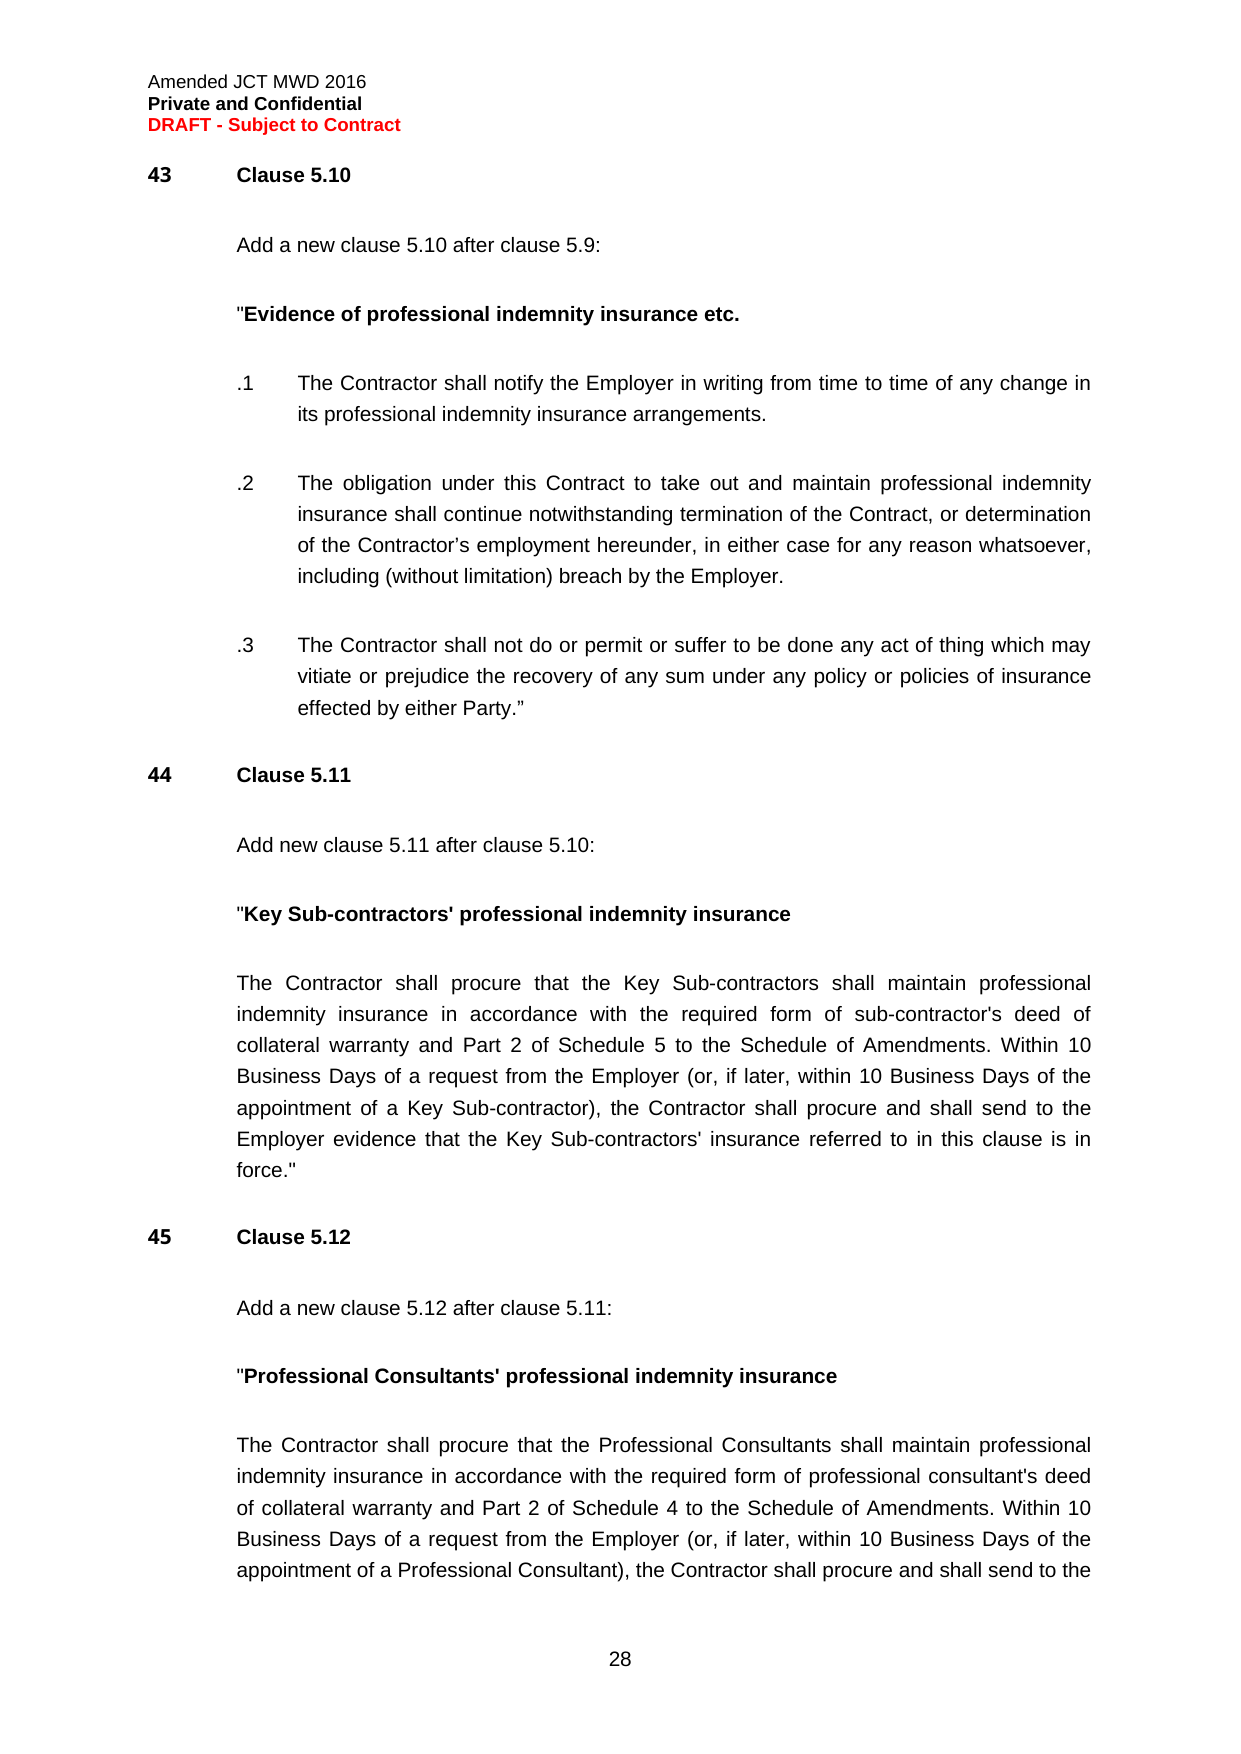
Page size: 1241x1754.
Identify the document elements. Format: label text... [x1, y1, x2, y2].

text .2 The obligation under this Contract to take out and maintain professional indemnity insurance shall continue notwithstanding termination of the Contract, or determination of the Contractor’s employment hereunder, in either case for any reason whatsoever, including (without limitation) breach by the Employer. [236, 463, 1092, 588]
subtitle Clause 5.10 [148, 157, 1092, 188]
text "Evidence of professional indemnity insurance etc. [236, 294, 1092, 326]
text .3 The Contractor shall not do or permit or suffer to be done any act of thing which may vitiate or prejudice the recovery of any sum under any policy or policies of insurance effected by either Party.” [236, 626, 1092, 719]
text Add a new clause 5.10 after clause 5.9: [236, 226, 1092, 257]
subtitle "Professional Consultants' professional indemnity insurance [236, 1357, 1092, 1388]
subtitle Clause 5.12 [148, 1219, 1092, 1251]
subtitle Add a new clause 5.12 after clause 5.11: [236, 1288, 1092, 1319]
subtitle Clause 5.11 [148, 757, 1092, 788]
text Add new clause 5.11 after clause 5.10: [236, 826, 1092, 857]
text .1 The Contractor shall notify the Employer in writing from time to time of any change in its professional indemnity insurance arrangements. [236, 363, 1092, 426]
text "Key Sub-contractors' professional indemnity insurance [236, 894, 1092, 926]
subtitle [236, 1426, 1092, 1582]
